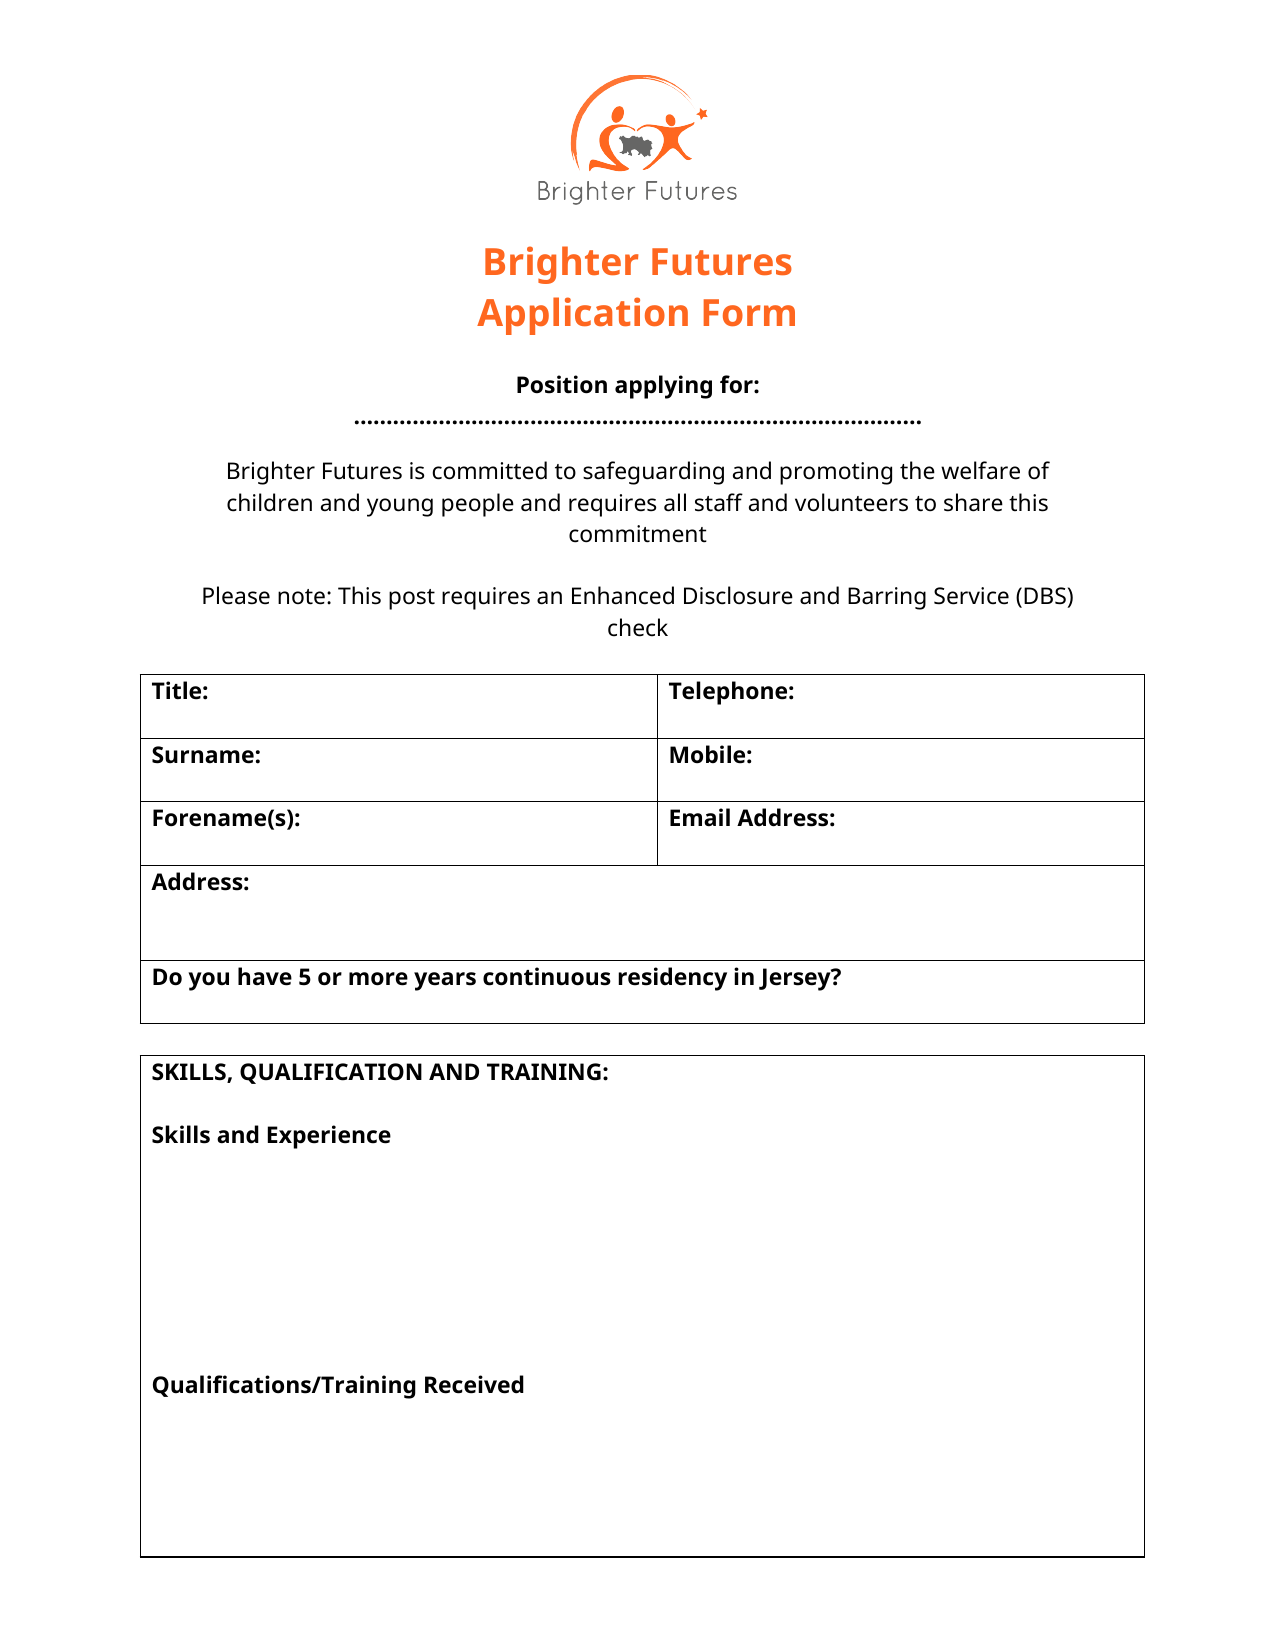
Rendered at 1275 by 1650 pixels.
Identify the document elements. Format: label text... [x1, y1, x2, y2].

table_cell Do you have 5 or more years continuous residency in Jersey? [141, 961, 1144, 1023]
text Position applying for: [187, 369, 1087, 400]
table_cell Email Address: [658, 802, 1144, 865]
table_header SKILLS, QUALIFICATION AND TRAINING: Skills and Experience Qualifications/Training Received [141, 1056, 1144, 1556]
text Please note: This post requires an Enhanced Disclosure and Barring Service (DBS) check [187, 580, 1087, 643]
table_header Title: [141, 675, 657, 738]
text Brighter Futures is committed to safeguarding and promoting the welfare of children and young people and requires all staff and volunteers to share this commitment [187, 455, 1087, 549]
table_cell Mobile: [658, 739, 1144, 801]
picture [538, 75, 737, 205]
table_header Telephone: [658, 675, 1144, 738]
text …………………………………………………………………………… [187, 400, 1087, 455]
text Brighter Futures [187, 235, 1087, 286]
table_cell Surname: [141, 739, 657, 801]
table_cell Forename(s): [141, 802, 657, 865]
text Application Form [187, 286, 1087, 337]
table_cell Address: [141, 866, 1144, 959]
